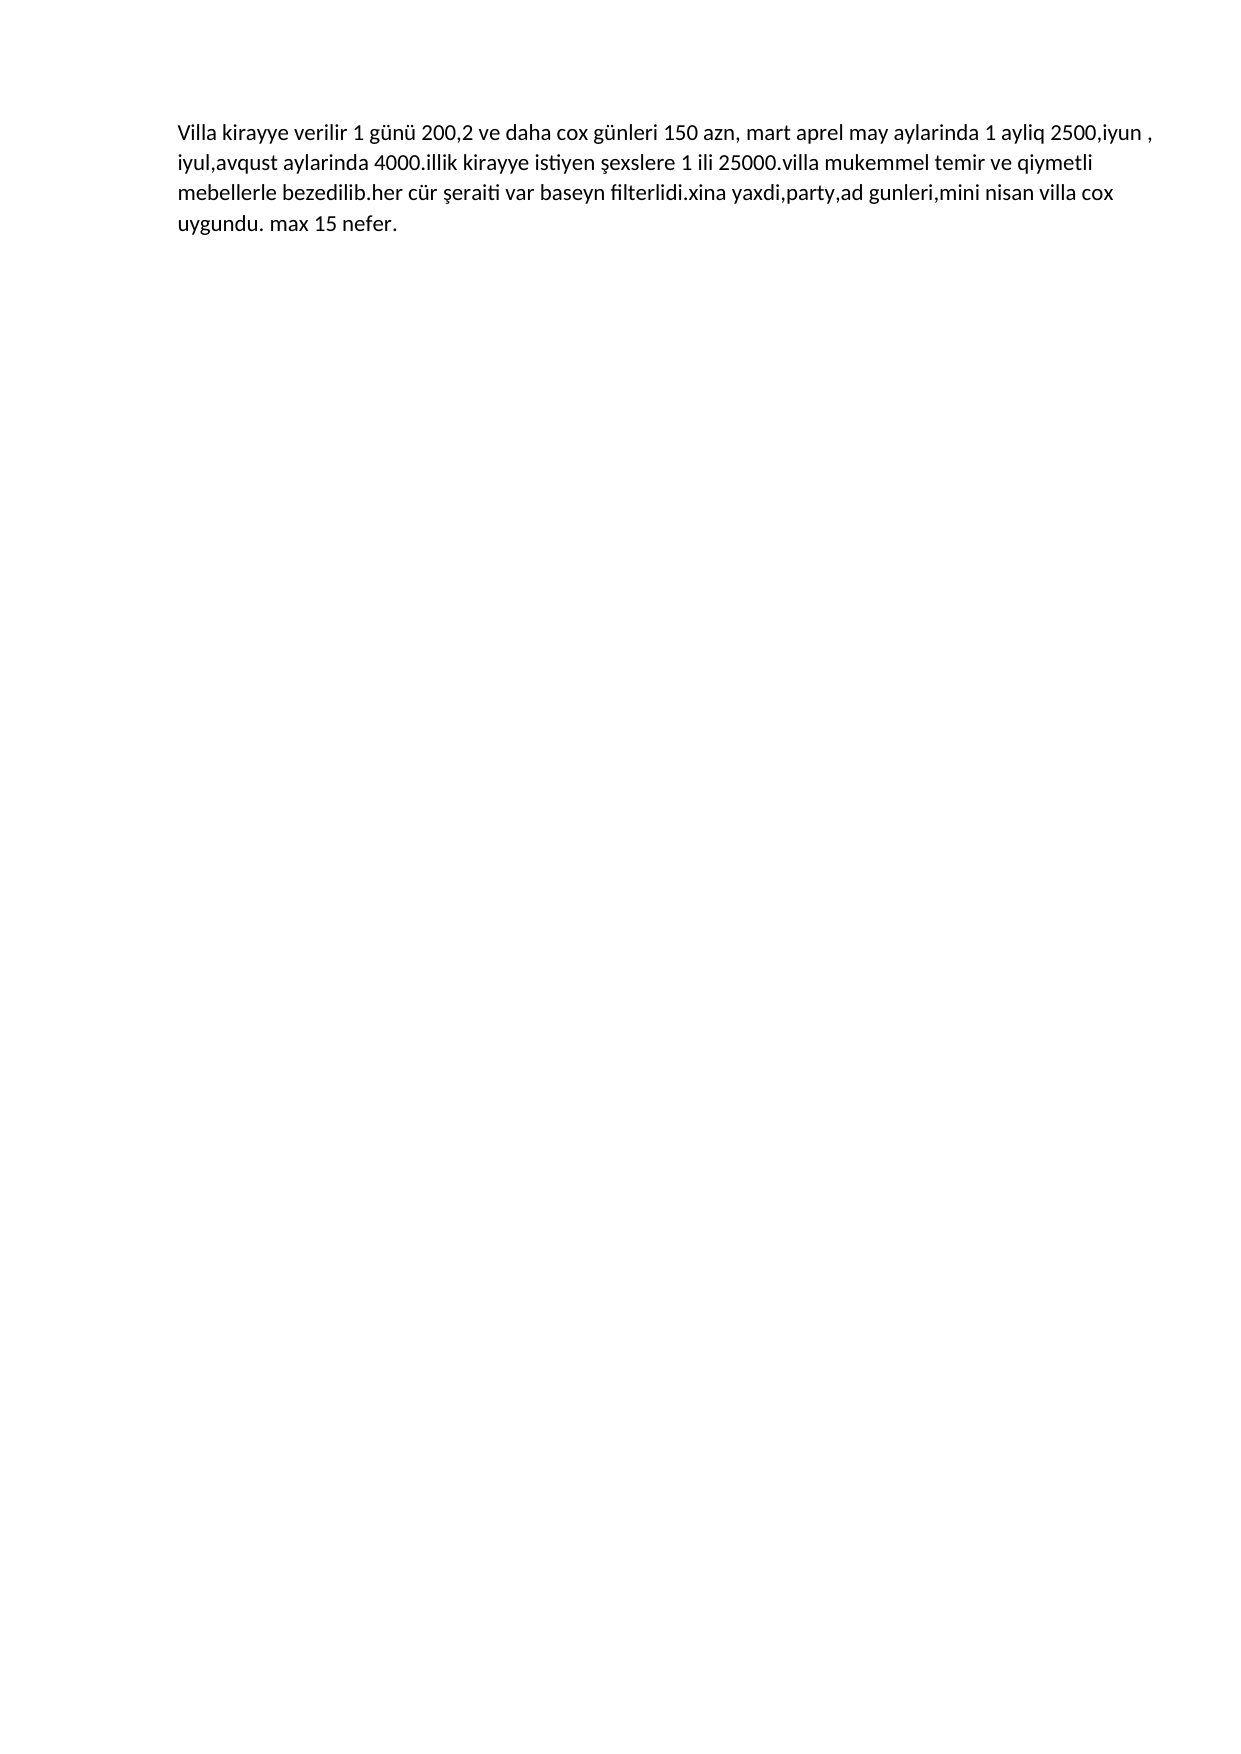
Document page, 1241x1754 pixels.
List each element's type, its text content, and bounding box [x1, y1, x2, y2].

text Villa kirayye verilir 1 günü 200,2 ve daha cox günleri 150 azn, mart aprel may aylarinda 1 ayliq 2500,iyun , iyul,avqust aylarinda 4000.illik kirayye istiyen şexslere 1 ili 25000.villa mukemmel temir ve qiymetli mebellerle bezedilib.her cür şeraiti var baseyn filterlidi.xina yaxdi,party,ad gunleri,mini nisan villa cox uygundu. max 15 nefer. [177, 118, 1181, 237]
